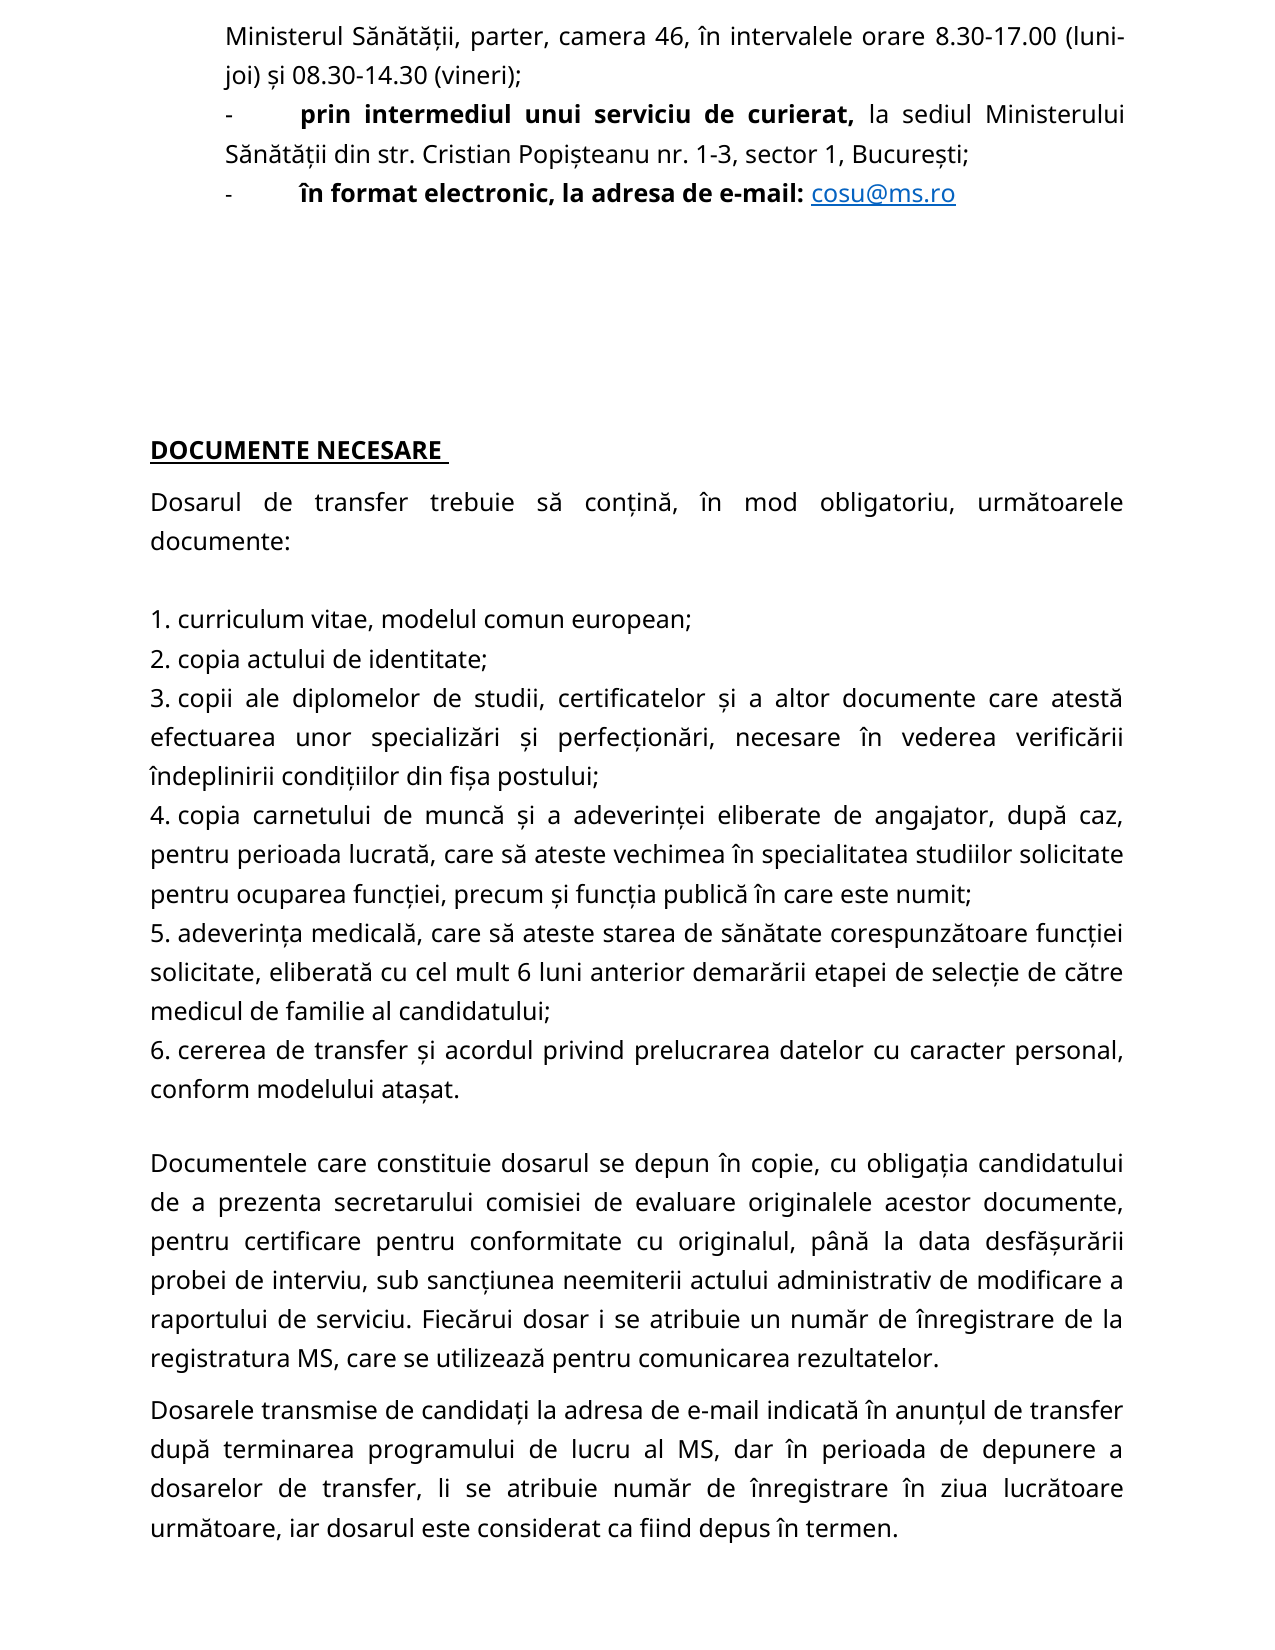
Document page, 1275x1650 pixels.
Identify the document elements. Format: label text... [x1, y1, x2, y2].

list copia carnetului de muncă și a adeverinței eliberate de angajator, după caz, pentru perioada lucrată, care să ateste vechimea în specialitatea studiilor solicitate pentru ocuparea funcției, precum și funcția publică în care este numit; [150, 798, 1125, 910]
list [225, 19, 1125, 92]
text Dosarul de transfer trebuie să conțină, în mod obligatoriu, următoarele documente: [150, 484, 1125, 558]
list în format electronic, la adresa de e-mail: cosu@ms.ro [225, 175, 1125, 209]
list cererea de transfer și acordul privind prelucrarea datelor cu caracter personal, conform modelului atașat. [150, 1033, 1125, 1106]
list adeverința medicală, care să ateste starea de sănătate corespunzătoare funcției solicitate, eliberată cu cel mult 6 luni anterior demarării etapei de selecție de către medicul de familie al candidatului; [150, 915, 1125, 1028]
list DOCUMENTE NECESARE [150, 433, 1125, 467]
list curriculum vitae, modelul comun european; [150, 602, 1125, 636]
list prin intermediul unui serviciu de curierat, la sediul Ministerului Sănătății din str. Cristian Popișteanu nr. 1-3, sector 1, București; [225, 97, 1125, 170]
list copia actului de identitate; [150, 641, 1125, 675]
text Documentele care constituie dosarul se depun în copie, cu obligația candidatului de a prezenta secretarului comisiei de evaluare originalele acestor documente, pentru certificare pentru conformitate cu originalul, până la data desfășurării probei de interviu, sub sancțiunea neemiterii actului administrativ de modificare a raportului de serviciu. Fiecărui dosar i se atribuie un număr de înregistrare de la registratura MS, care se utilizează pentru comunicarea rezultatelor. [150, 1145, 1125, 1375]
text Dosarele transmise de candidați la adresa de e-mail indicată în anunțul de transfer după terminarea programului de lucru al MS, dar în perioada de depunere a dosarelor de transfer, li se atribuie număr de înregistrare în ziua lucrătoare următoare, iar dosarul este considerat ca fiind depus în termen. [150, 1393, 1125, 1544]
list copii ale diplomelor de studii, certificatelor și a altor documente care atestă efectuarea unor specializări și perfecționări, necesare în vederea verificării îndeplinirii condițiilor din fișa postului; [150, 680, 1125, 793]
